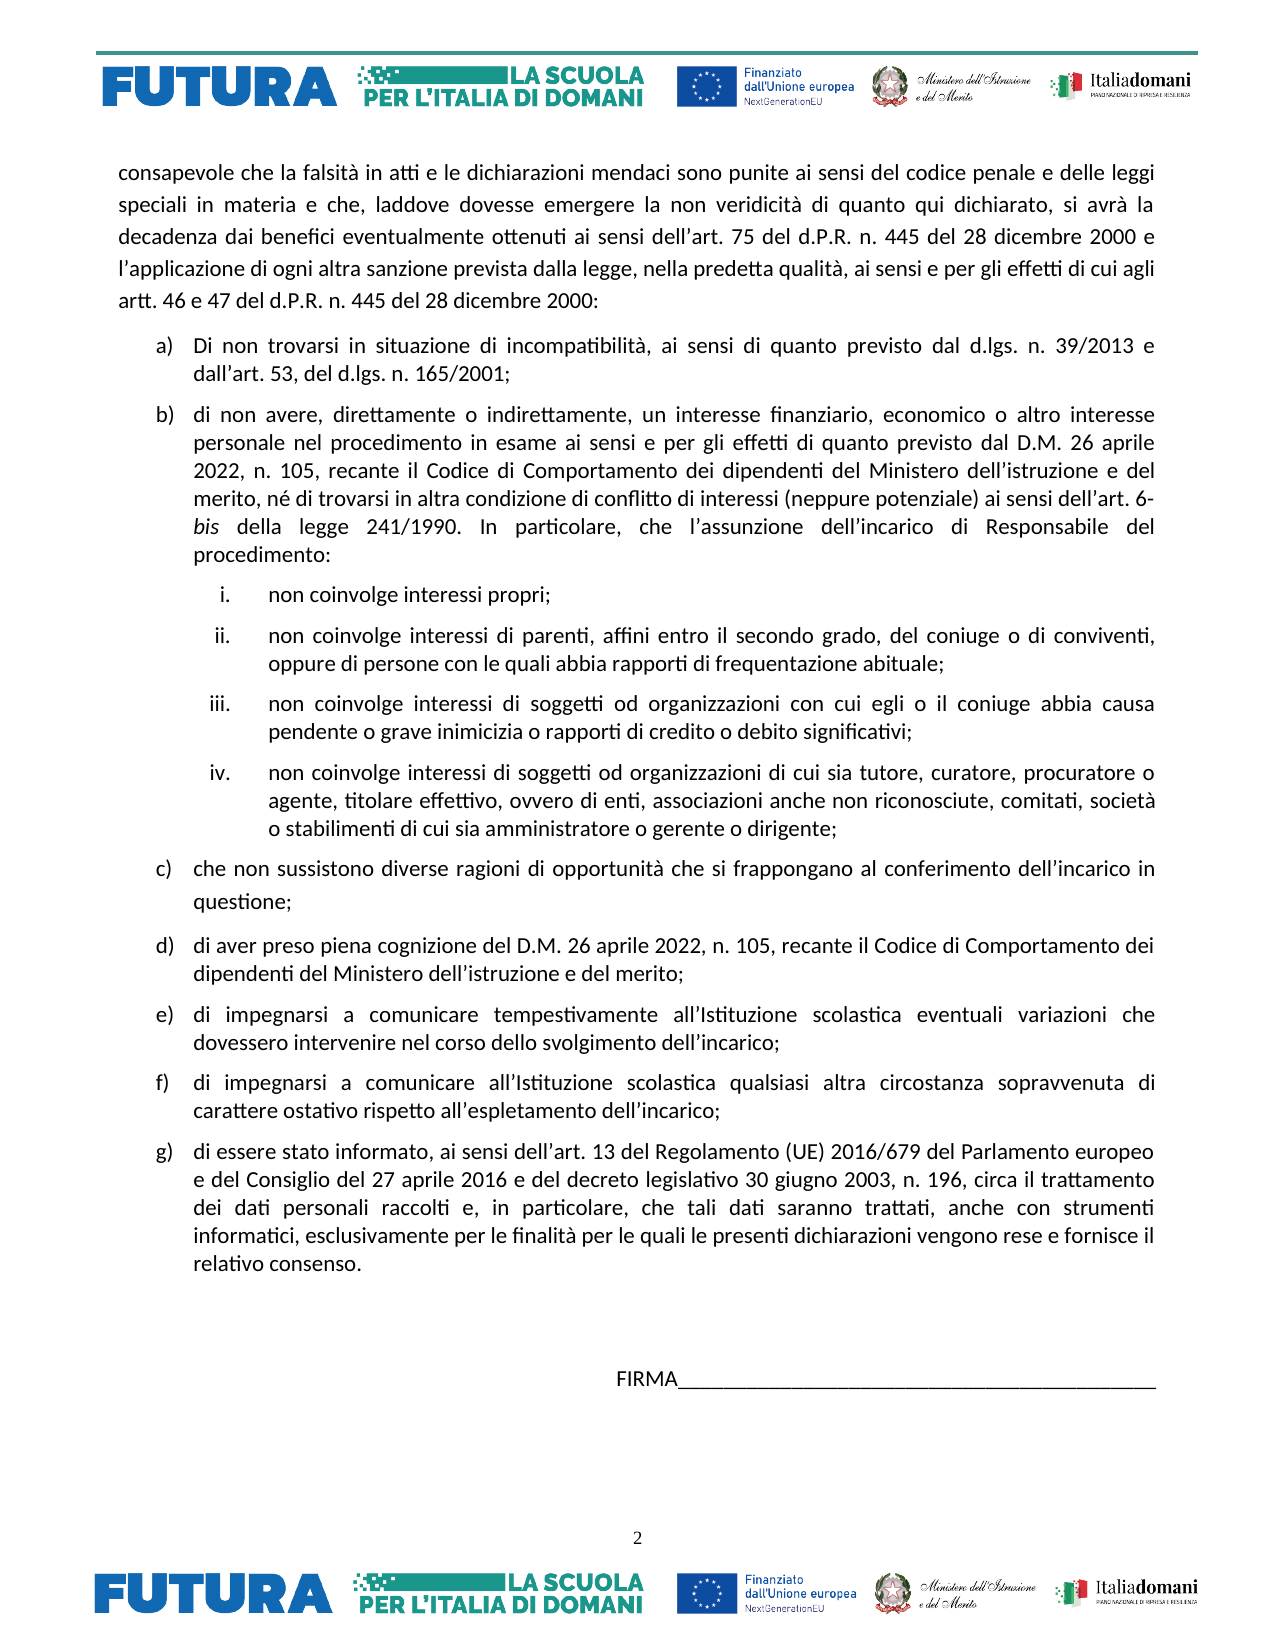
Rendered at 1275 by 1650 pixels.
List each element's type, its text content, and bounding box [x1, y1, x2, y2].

picture [100, 63, 1193, 110]
text FIRMA__________________________________________ [118, 1330, 1157, 1392]
list di impegnarsi a comunicare tempestivamente all’Istituzione scolastica eventuali variazioni che dovessero intervenire nel corso dello svolgimento dell’incarico; [156, 1000, 1157, 1056]
list non coinvolge interessi propri; [231, 580, 1157, 608]
text consapevole che la falsità in atti e le dichiarazioni mendaci sono punite ai sensi del codice penale e delle leggi speciali in materia e che, laddove dovesse emergere la non veridicità di quanto qui dichiarato, si avrà la decadenza dai benefici eventualmente ottenuti ai sensi dell’art. 75 del d.P.R. n. 445 del 28 dicembre 2000 e l’applicazione di ogni altra sanzione prevista dalla legge, nella predetta qualità, ai sensi e per gli effetti di cui agli artt. 46 e 47 del d.P.R. n. 445 del 28 dicembre 2000: [118, 158, 1157, 314]
list non coinvolge interessi di soggetti od organizzazioni di cui sia tutore, curatore, procuratore o agente, titolare effettivo, ovvero di enti, associazioni anche non riconosciute, comitati, società o stabilimenti di cui sia amministratore o gerente o dirigente; [231, 758, 1157, 842]
list di essere stato informato, ai sensi dell’art. 13 del Regolamento (UE) 2016/679 del Parlamento europeo e del Consiglio del 27 aprile 2016 e del decreto legislativo 30 giugno 2003, n. 196, circa il trattamento dei dati personali raccolti e, in particolare, che tali dati saranno trattati, anche con strumenti informatici, esclusivamente per le finalità per le quali le presenti dichiarazioni vengono rese e fornisce il relativo consenso. [156, 1137, 1157, 1277]
list di aver preso piena cognizione del D.M. 26 aprile 2022, n. 105, recante il Codice di Comportamento dei dipendenti del Ministero dell’istruzione e del merito; [156, 931, 1157, 987]
list Di non trovarsi in situazione di incompatibilità, ai sensi di quanto previsto dal d.lgs. n. 39/2013 e dall’art. 53, del d.lgs. n. 165/2001; [156, 331, 1157, 387]
list di non avere, direttamente o indirettamente, un interesse finanziario, economico o altro interesse personale nel procedimento in esame ai sensi e per gli effetti di quanto previsto dal D.M. 26 aprile 2022, n. 105, recante il Codice di Comportamento dei dipendenti del Ministero dell’istruzione e del merito, né di trovarsi in altra condizione di conflitto di interessi (neppure potenziale) ai sensi dell’art. 6-bis della legge 241/1990. In particolare, che l’assunzione dell’incarico di Responsabile del procedimento: [156, 400, 1157, 568]
list non coinvolge interessi di parenti, affini entro il secondo grado, del coniuge o di conviventi, oppure di persone con le quali abbia rapporti di frequentazione abituale; [231, 621, 1157, 677]
picture [92, 1570, 1200, 1617]
list non coinvolge interessi di soggetti od organizzazioni con cui egli o il coniuge abbia causa pendente o grave inimicizia o rapporti di credito o debito significativi; [231, 689, 1157, 746]
list che non sussistono diverse ragioni di opportunità che si frappongano al conferimento dell’incarico in questione; [156, 854, 1157, 915]
list di impegnarsi a comunicare all’Istituzione scolastica qualsiasi altra circostanza sopravvenuta di carattere ostativo rispetto all’espletamento dell’incarico; [156, 1068, 1157, 1124]
